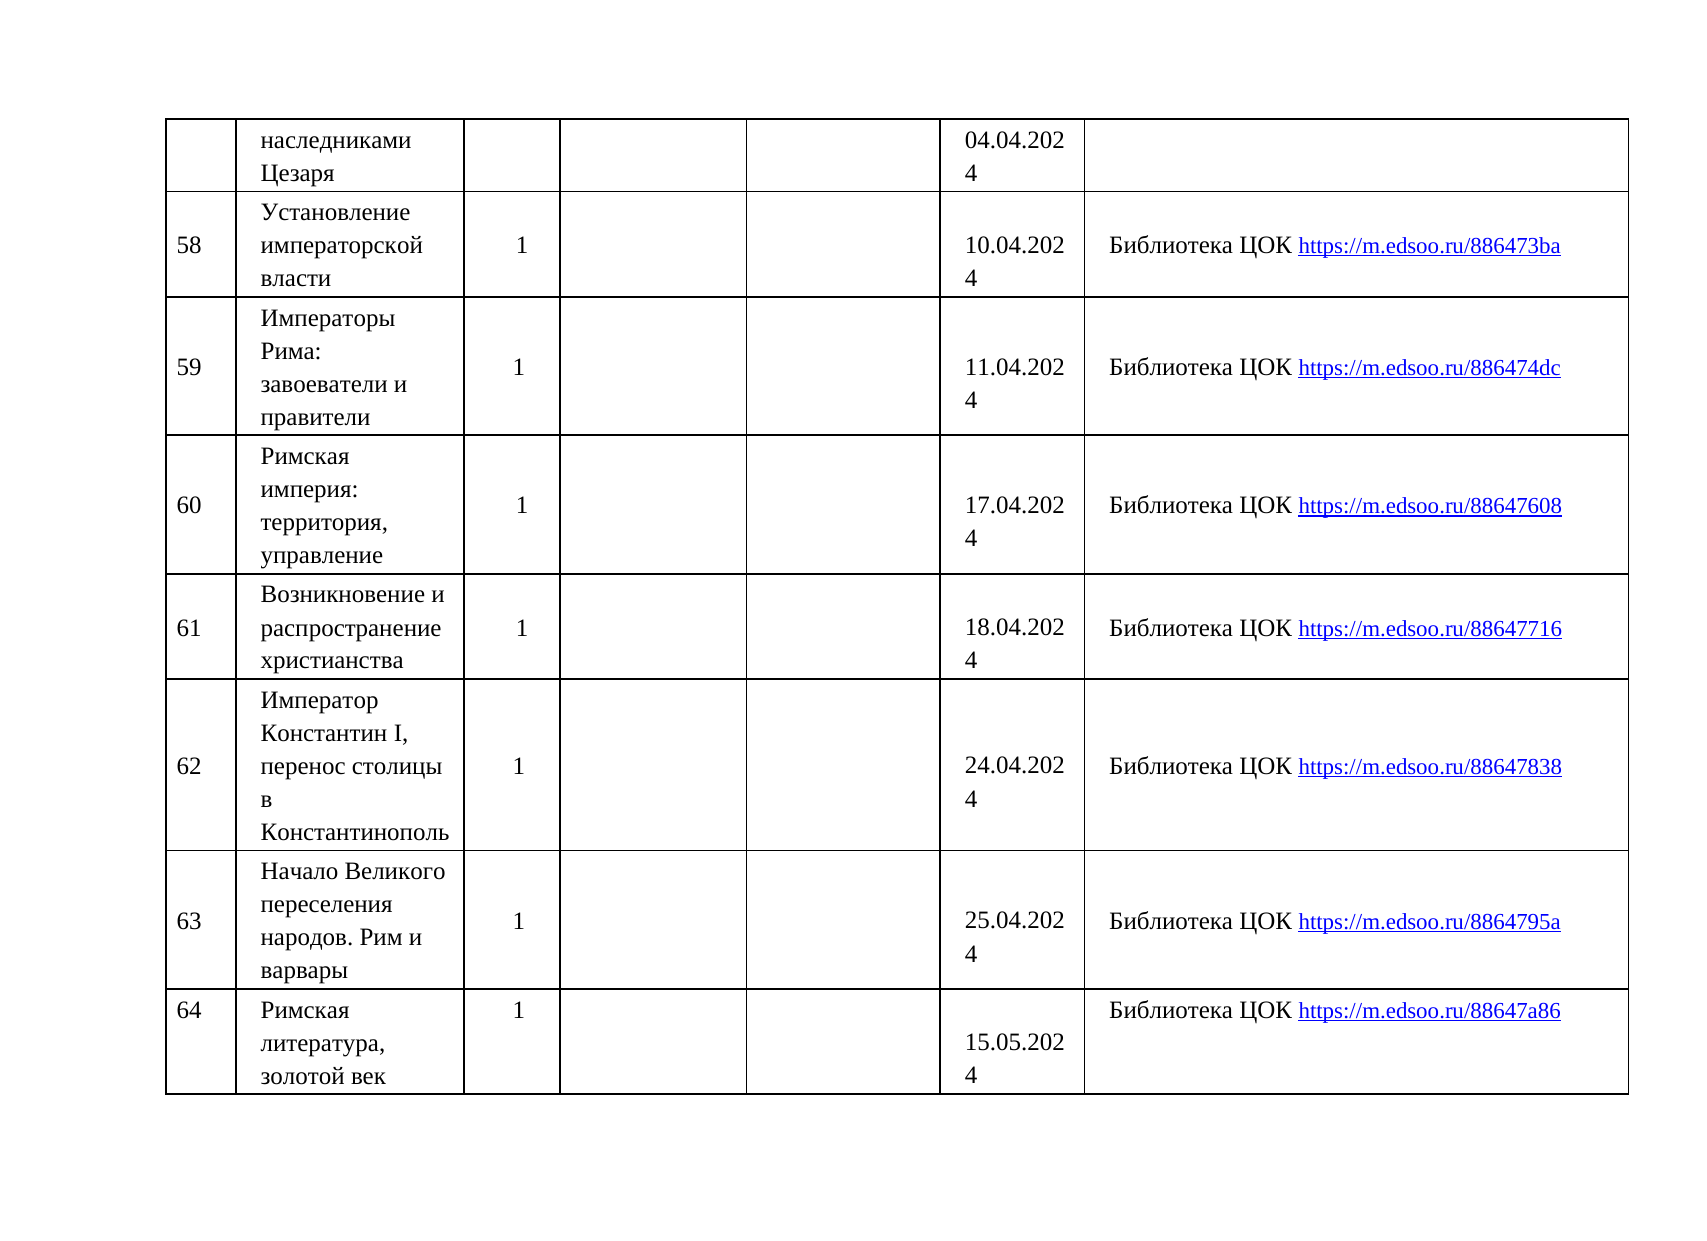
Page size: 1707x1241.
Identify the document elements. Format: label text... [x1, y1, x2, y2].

table_cell 58 [167, 192, 235, 296]
table_cell 1 [465, 192, 559, 296]
table_cell Установление императорской власти [237, 192, 463, 296]
table_cell 60 [167, 436, 235, 573]
table_cell [561, 192, 746, 296]
table_cell 11.04.2024 [941, 298, 1084, 434]
table_cell Библиотека ЦОК https://m.edsoo.ru/88647838 [1085, 680, 1628, 850]
table_cell Библиотека ЦОК https://m.edsoo.ru/886473ba [1085, 192, 1628, 296]
table_cell Библиотека ЦОК https://m.edsoo.ru/886474dc [1085, 298, 1628, 434]
table_cell [747, 298, 939, 434]
table_cell 18.04.2024 [941, 575, 1084, 678]
table_cell 1 [465, 680, 559, 850]
table_cell [561, 436, 746, 573]
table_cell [237, 990, 463, 1093]
table_cell Библиотека ЦОК https://m.edsoo.ru/8864795a [1085, 851, 1628, 988]
table_cell 04.04.2024 [941, 120, 1084, 191]
table_cell Библиотека ЦОК https://m.edsoo.ru/88647608 [1085, 436, 1628, 573]
table_cell 17.04.2024 [941, 436, 1084, 573]
table_cell 1 [465, 120, 559, 191]
table_cell [747, 120, 939, 191]
table_cell [561, 298, 746, 434]
table_cell 24.04.2024 [941, 680, 1084, 850]
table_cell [1085, 990, 1628, 1093]
table_cell [561, 680, 746, 850]
table_cell [747, 851, 939, 988]
table_cell 10.04.2024 [941, 192, 1084, 296]
table_cell 1 [465, 990, 559, 1093]
table_cell 64 [167, 990, 235, 1093]
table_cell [1085, 120, 1628, 191]
table_cell Императоры Рима: завоеватели и правители [237, 298, 463, 434]
table_cell [747, 990, 939, 1093]
table_cell [561, 851, 746, 988]
table_cell 15.05.2024 [941, 990, 1084, 1093]
table_cell 63 [167, 851, 235, 988]
table_cell [747, 575, 939, 678]
table_cell [747, 192, 939, 296]
table_cell 61 [167, 575, 235, 678]
table_cell [747, 680, 939, 850]
table_cell 1 [465, 298, 559, 434]
table_cell 59 [167, 298, 235, 434]
table_cell 1 [465, 436, 559, 573]
table_cell 1 [465, 575, 559, 678]
table_cell [747, 436, 939, 573]
table_cell Император Константин I, перенос столицы в Константинополь [237, 680, 463, 850]
table_cell [561, 120, 746, 191]
table_cell 57 [167, 120, 235, 191]
table_cell Библиотека ЦОК https://m.edsoo.ru/88647716 [1085, 575, 1628, 678]
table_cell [237, 120, 463, 191]
table_cell 25.04.2024 [941, 851, 1084, 988]
table_cell 1 [465, 851, 559, 988]
table_cell [561, 990, 746, 1093]
table_cell Начало Великого переселения народов. Рим и варвары [237, 851, 463, 988]
table_cell 62 [167, 680, 235, 850]
table_cell Возникновение и распространение христианства [237, 575, 463, 678]
table_cell Римская империя: территория, управление [237, 436, 463, 573]
table_cell [561, 575, 746, 678]
